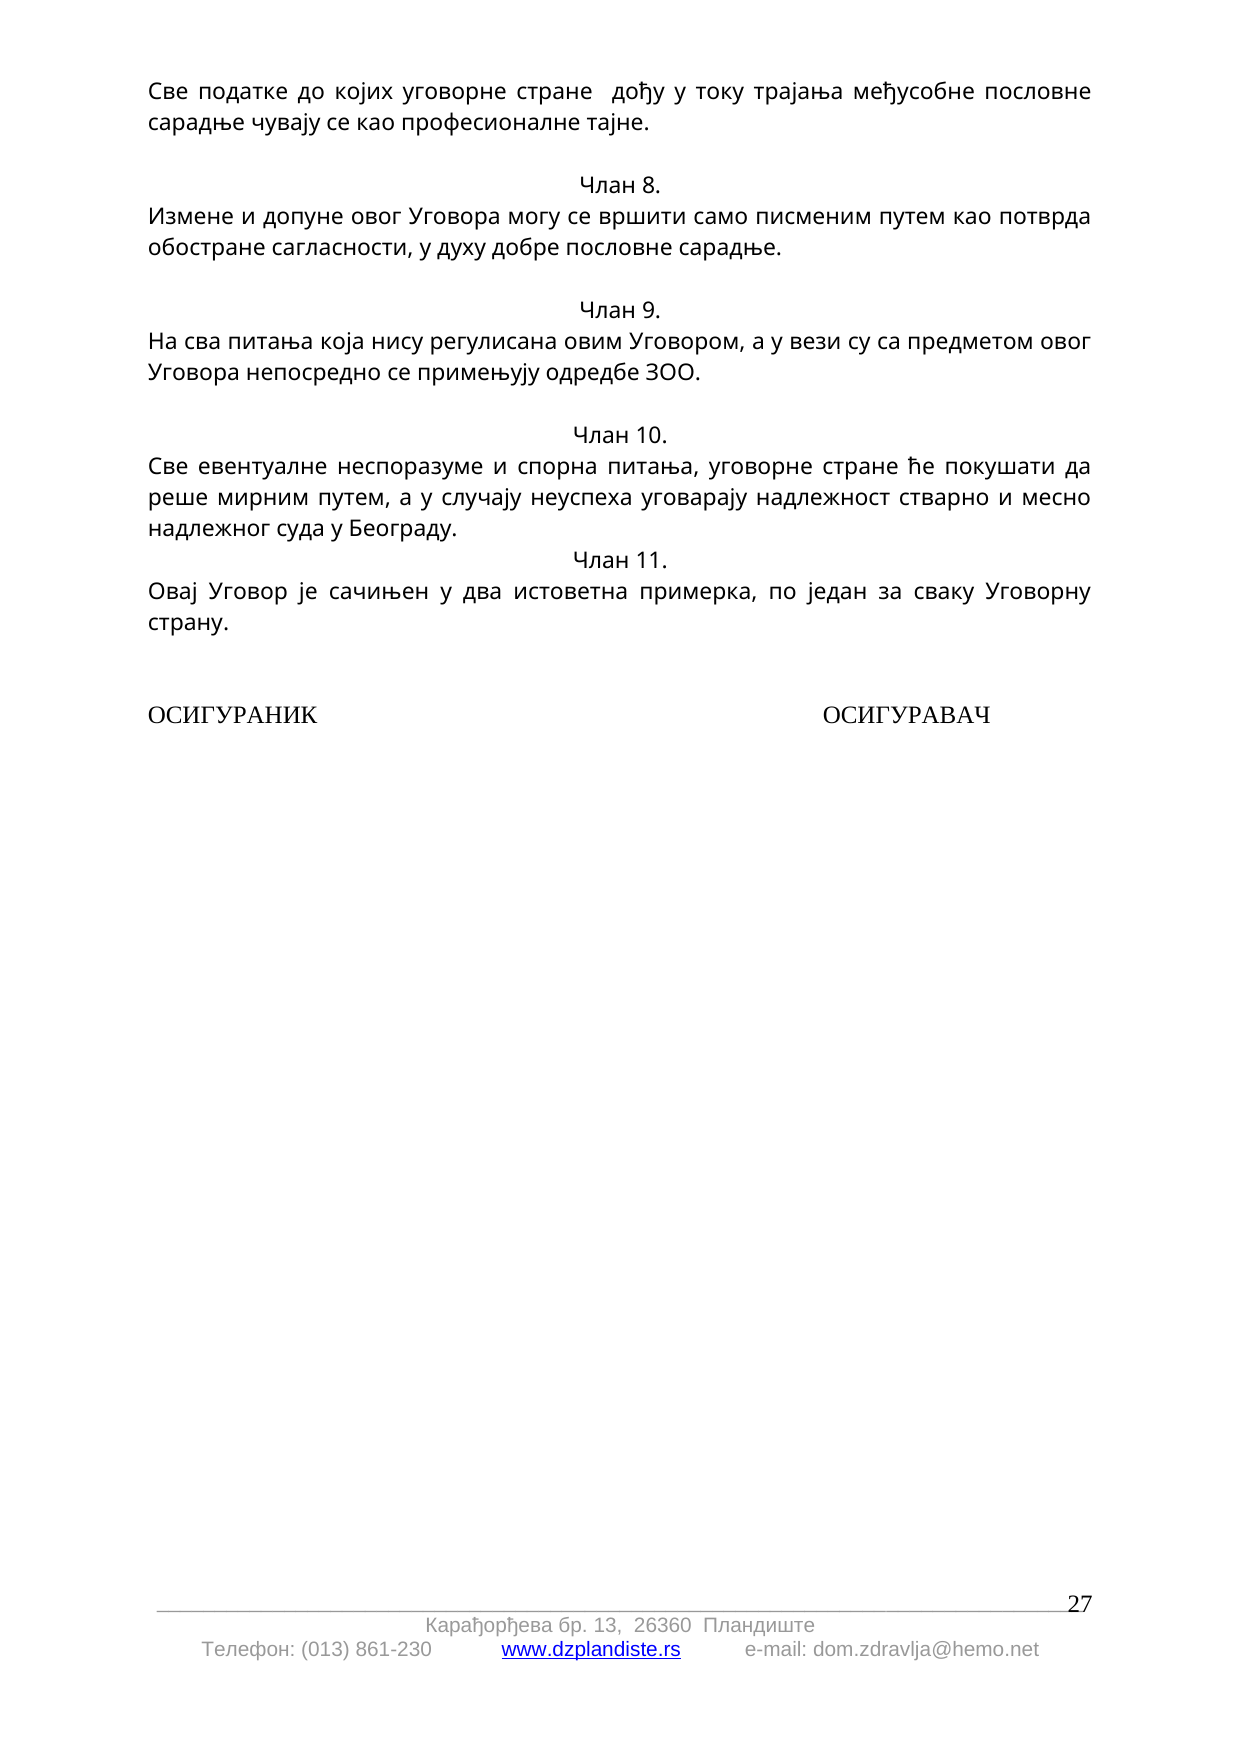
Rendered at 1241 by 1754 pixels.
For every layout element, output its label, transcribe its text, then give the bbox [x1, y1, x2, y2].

text Члан 8. [148, 169, 1092, 200]
text Овај Уговор је сачињен у два истоветна примерка, по један за сваку Уговорну страну. [148, 575, 1092, 637]
text На сва питања која нису регулисана овим Уговором, а у вези су са предметом овог Уговора непосредно се примењују одредбе ЗОО. [148, 325, 1092, 387]
text Члан 9. [148, 294, 1092, 325]
text Члан 11. [148, 544, 1092, 575]
text Све податке до којих уговорне стране дођу у току трајања међусобне пословне сарадње чувају се као професионалне тајне. [148, 75, 1092, 137]
text Све евентуалне неспоразуме и спорна питања, уговорне стране ће покушати да реше мирним путем, а у случају неуспеха уговарају надлежност стварно и месно надлежног суда у Београду. [148, 450, 1092, 544]
text Члан 10. [148, 419, 1092, 450]
text ОСИГУРАНИК ОСИГУРАВАЧ [148, 700, 1092, 757]
text Измене и допуне овог Уговора могу се вршити само писменим путем као потврда обостране сагласности, у духу добре пословне сарадње. [148, 200, 1092, 262]
